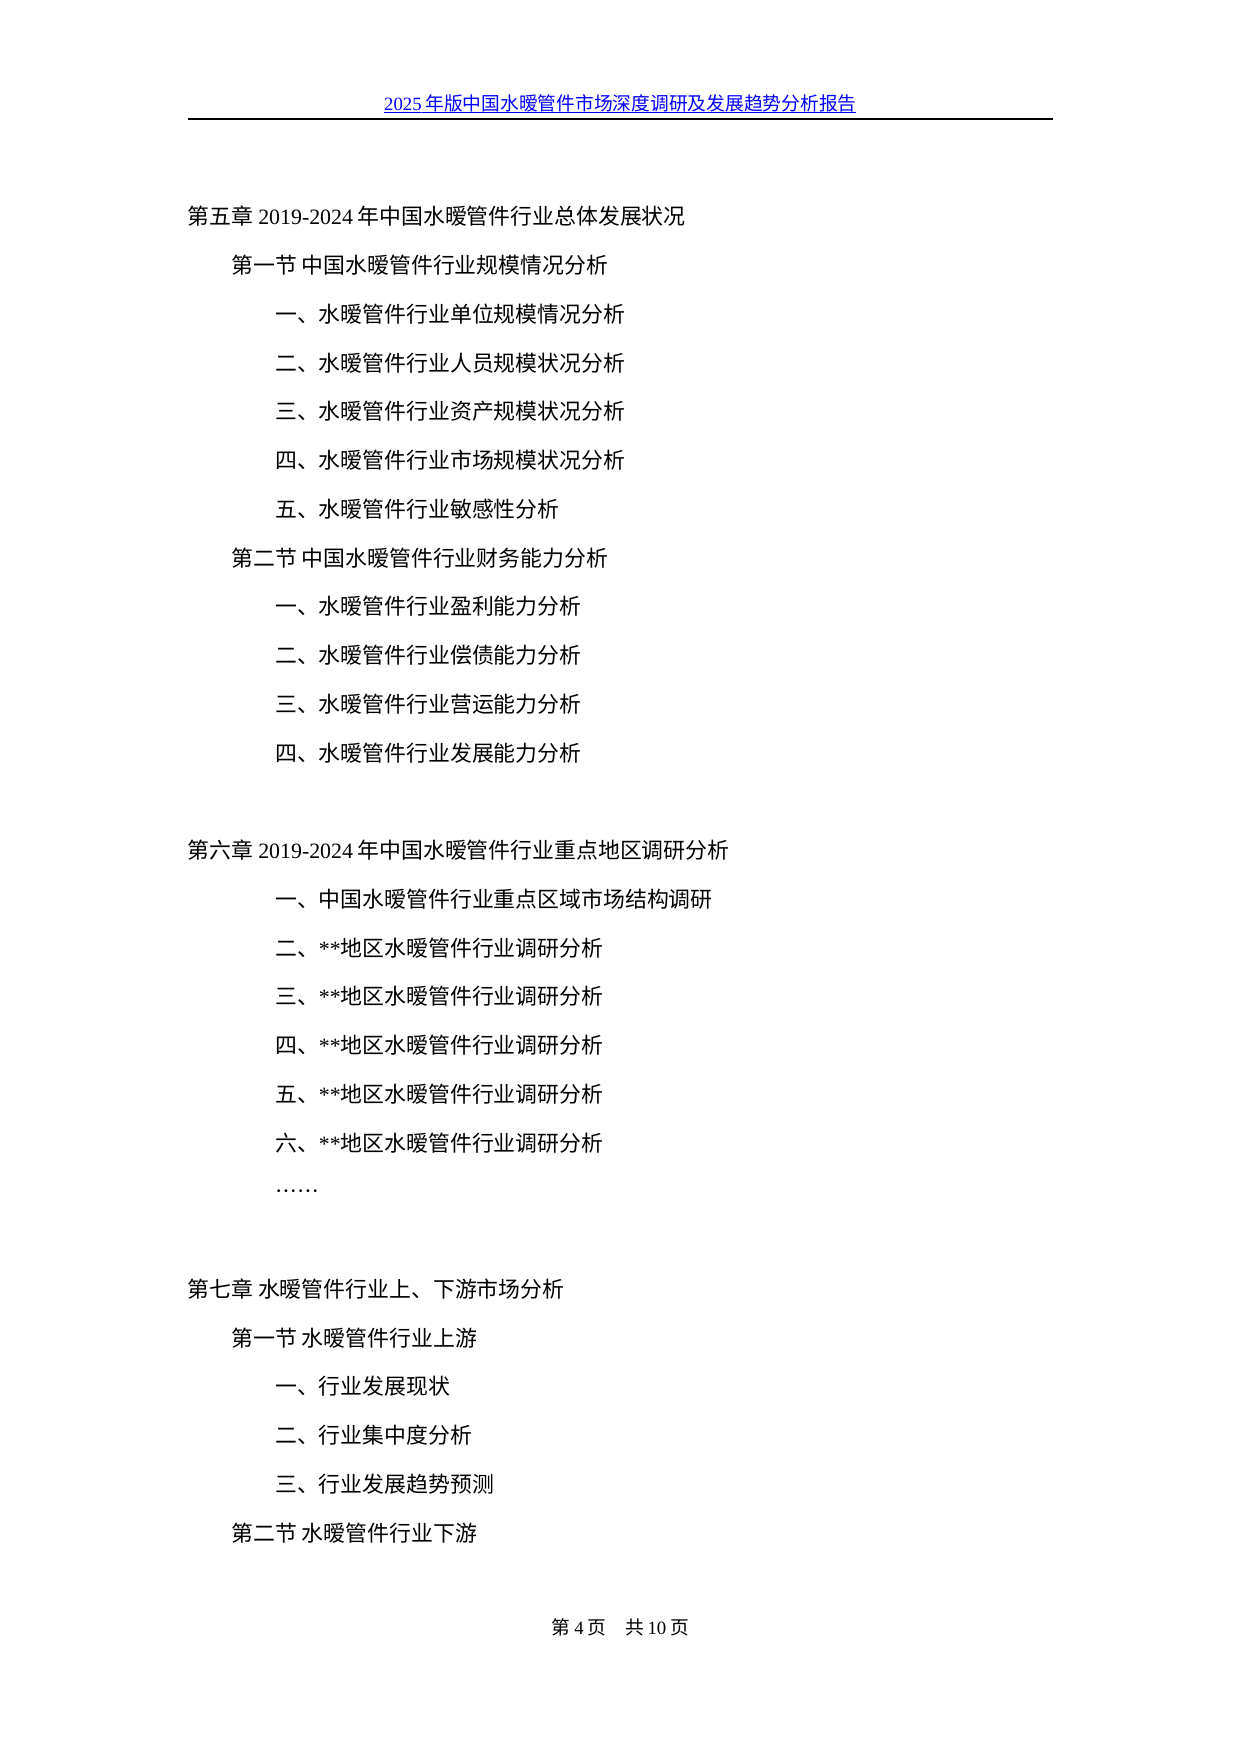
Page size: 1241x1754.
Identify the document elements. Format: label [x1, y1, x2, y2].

text [187, 150, 1053, 1548]
